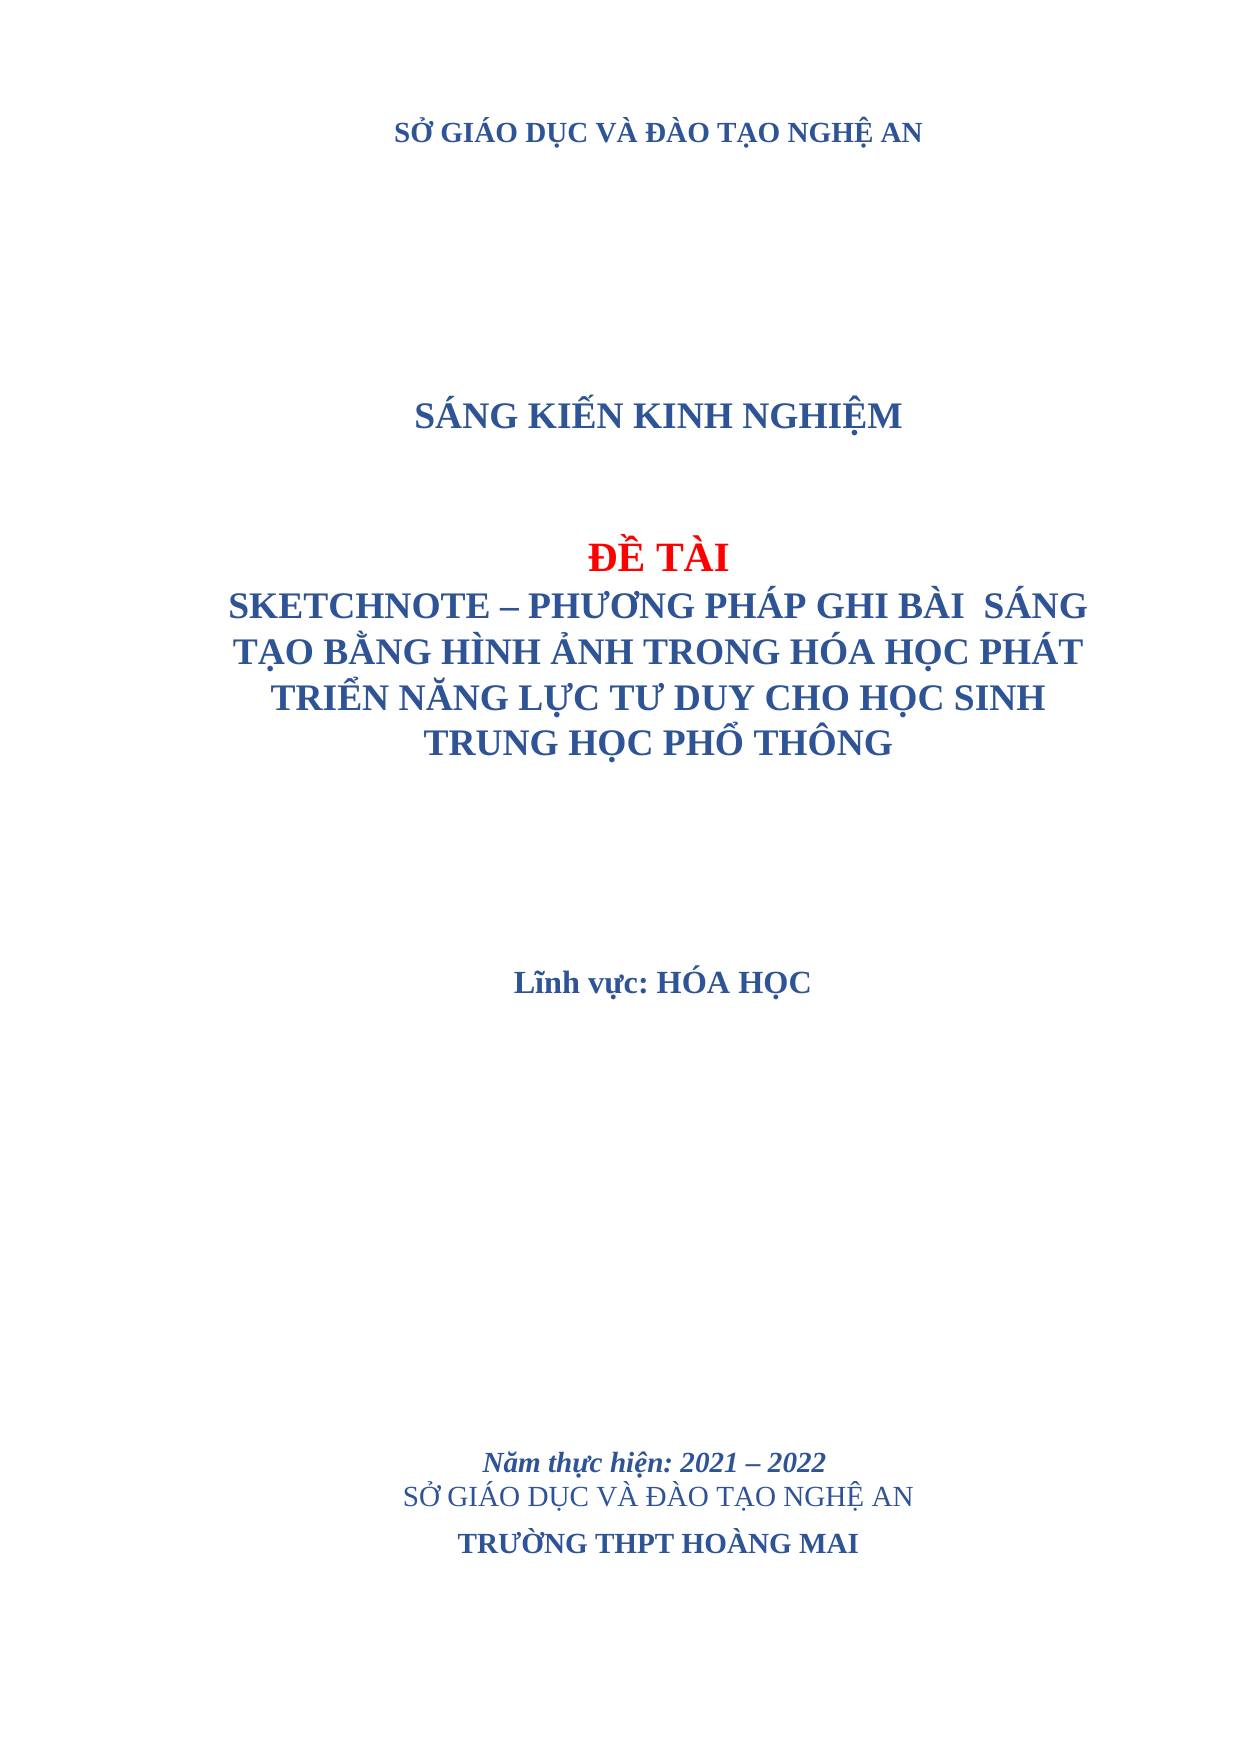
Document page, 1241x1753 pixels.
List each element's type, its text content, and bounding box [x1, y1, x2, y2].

text TRƯỜNG THPT HOÀNG MAI [118, 1526, 859, 1560]
text SKETCHNOTE – PHƯƠNG PHÁP GHI BÀI SÁNG TẠO BẰNG HÌNH ẢNH TRONG HÓA HỌC PHÁT TRIỂN NĂNG LỰC TƯ DUY CHO HỌC SINH TRUNG HỌC PHỔ THÔNG [214, 584, 1102, 764]
text SỞ GIÁO DỤC VÀ ĐÀO TẠO NGHỆ AN [118, 1479, 914, 1512]
text Lĩnh vực: HÓA HỌC [118, 964, 812, 1001]
text SÁNG KIẾN KINH NGHIỆM [118, 393, 903, 437]
text Năm thực hiện: 2021 – 2022 [118, 1445, 829, 1479]
text SỞ GIÁO DỤC VÀ ĐÀO TẠO NGHỆ AN [118, 115, 923, 148]
text ĐỀ TÀI [118, 532, 730, 580]
